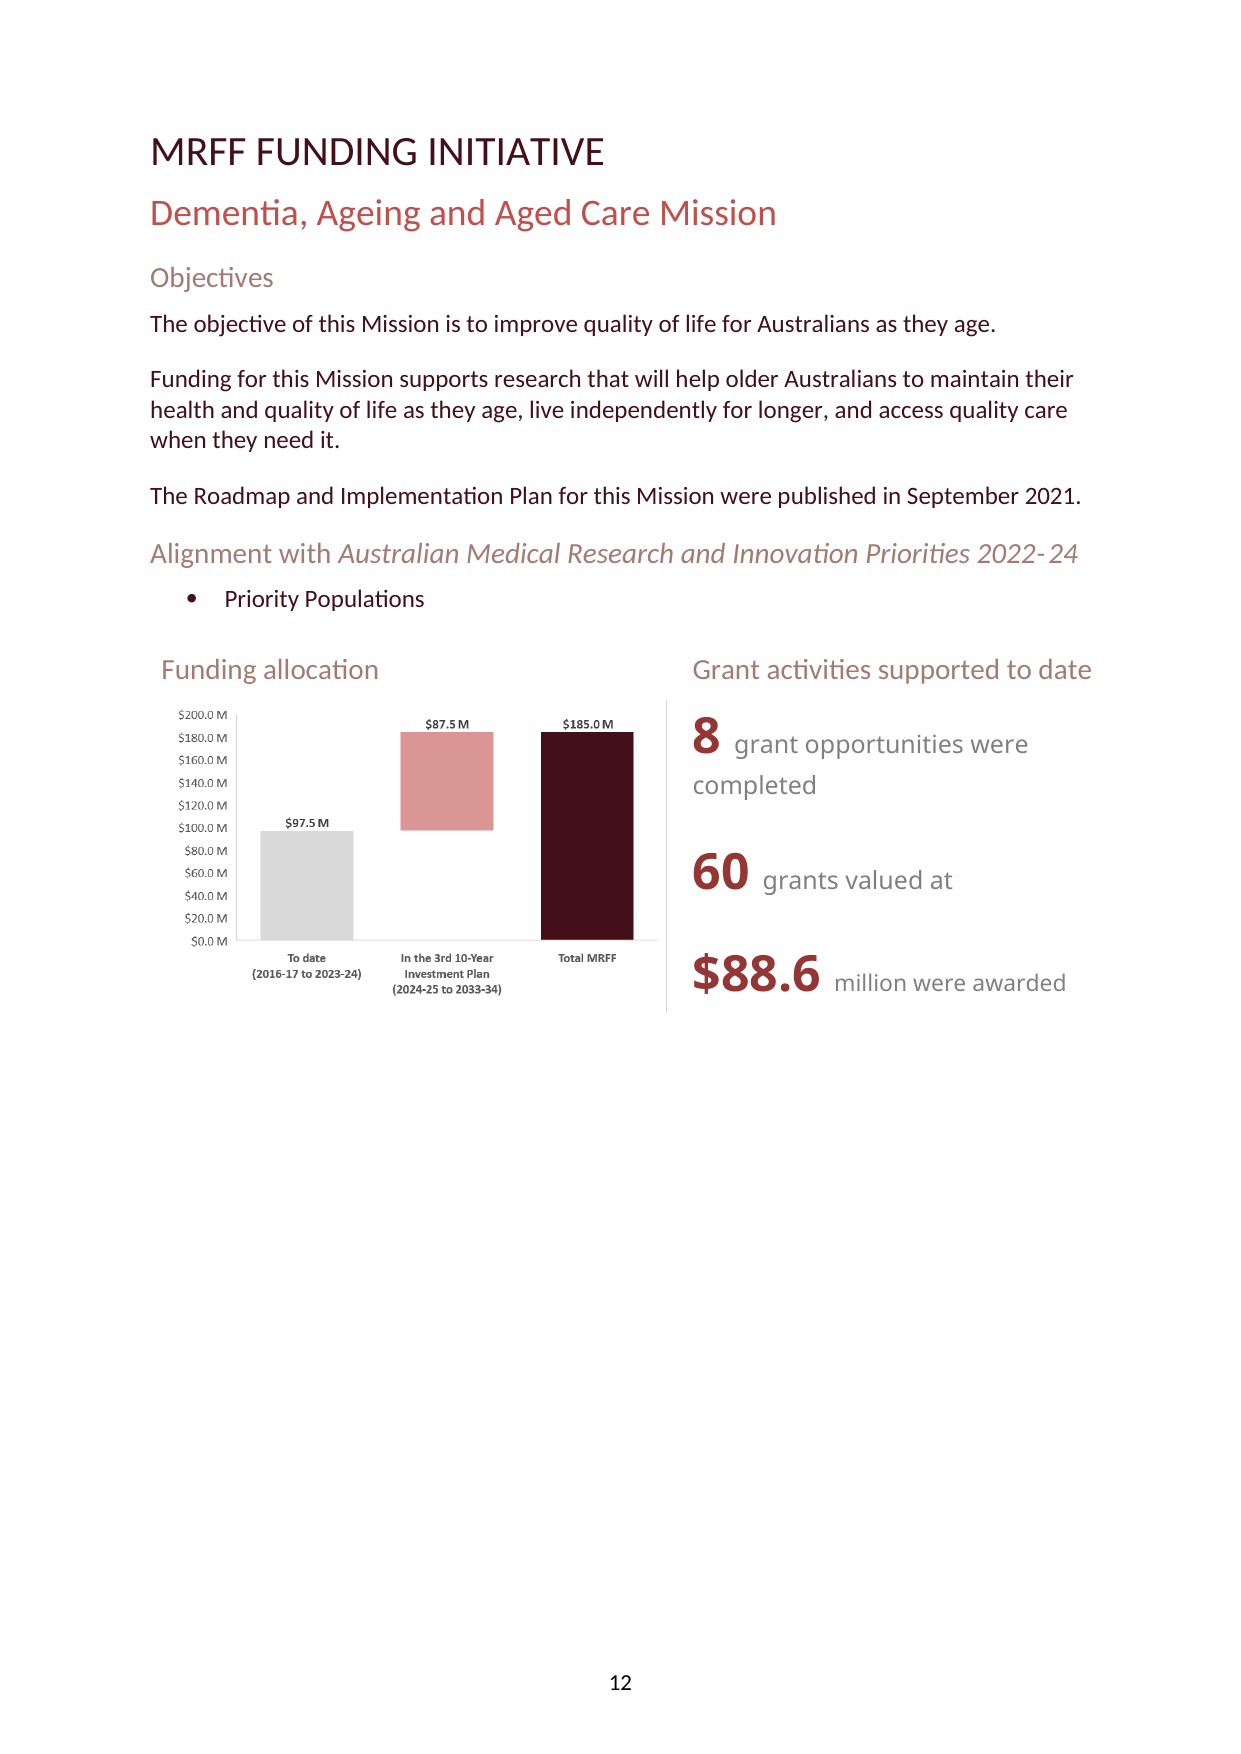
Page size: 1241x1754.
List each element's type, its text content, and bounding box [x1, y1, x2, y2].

subtitle Objectives [150, 259, 1090, 295]
table_header Grant activities supported to date [681, 626, 1124, 699]
text The objective of this Mission is to improve quality of life for Australians as they age. [150, 308, 1090, 338]
table_header Funding allocation [150, 626, 681, 699]
subtitle Alignment with Australian Medical Research and Innovation Priorities 2022-24 [150, 535, 1090, 571]
subtitle Dementia, Ageing and Aged Care Mission [150, 189, 1090, 234]
subtitle MRFF FUNDING INITIATIVE [150, 125, 1090, 176]
list Priority Populations [187, 583, 1090, 614]
picture [161, 699, 667, 1014]
table_cell [150, 700, 681, 1071]
table_cell 8 grant opportunities were completed 60 grants valued at $88.6 million were awarded [681, 700, 1124, 1071]
text The Roadmap and Implementation Plan for this Mission were published in September 2021. [150, 480, 1090, 510]
text Funding for this Mission supports research that will help older Australians to maintain their health and quality of life as they age, live independently for longer, and access quality care when they need it. [150, 363, 1090, 455]
